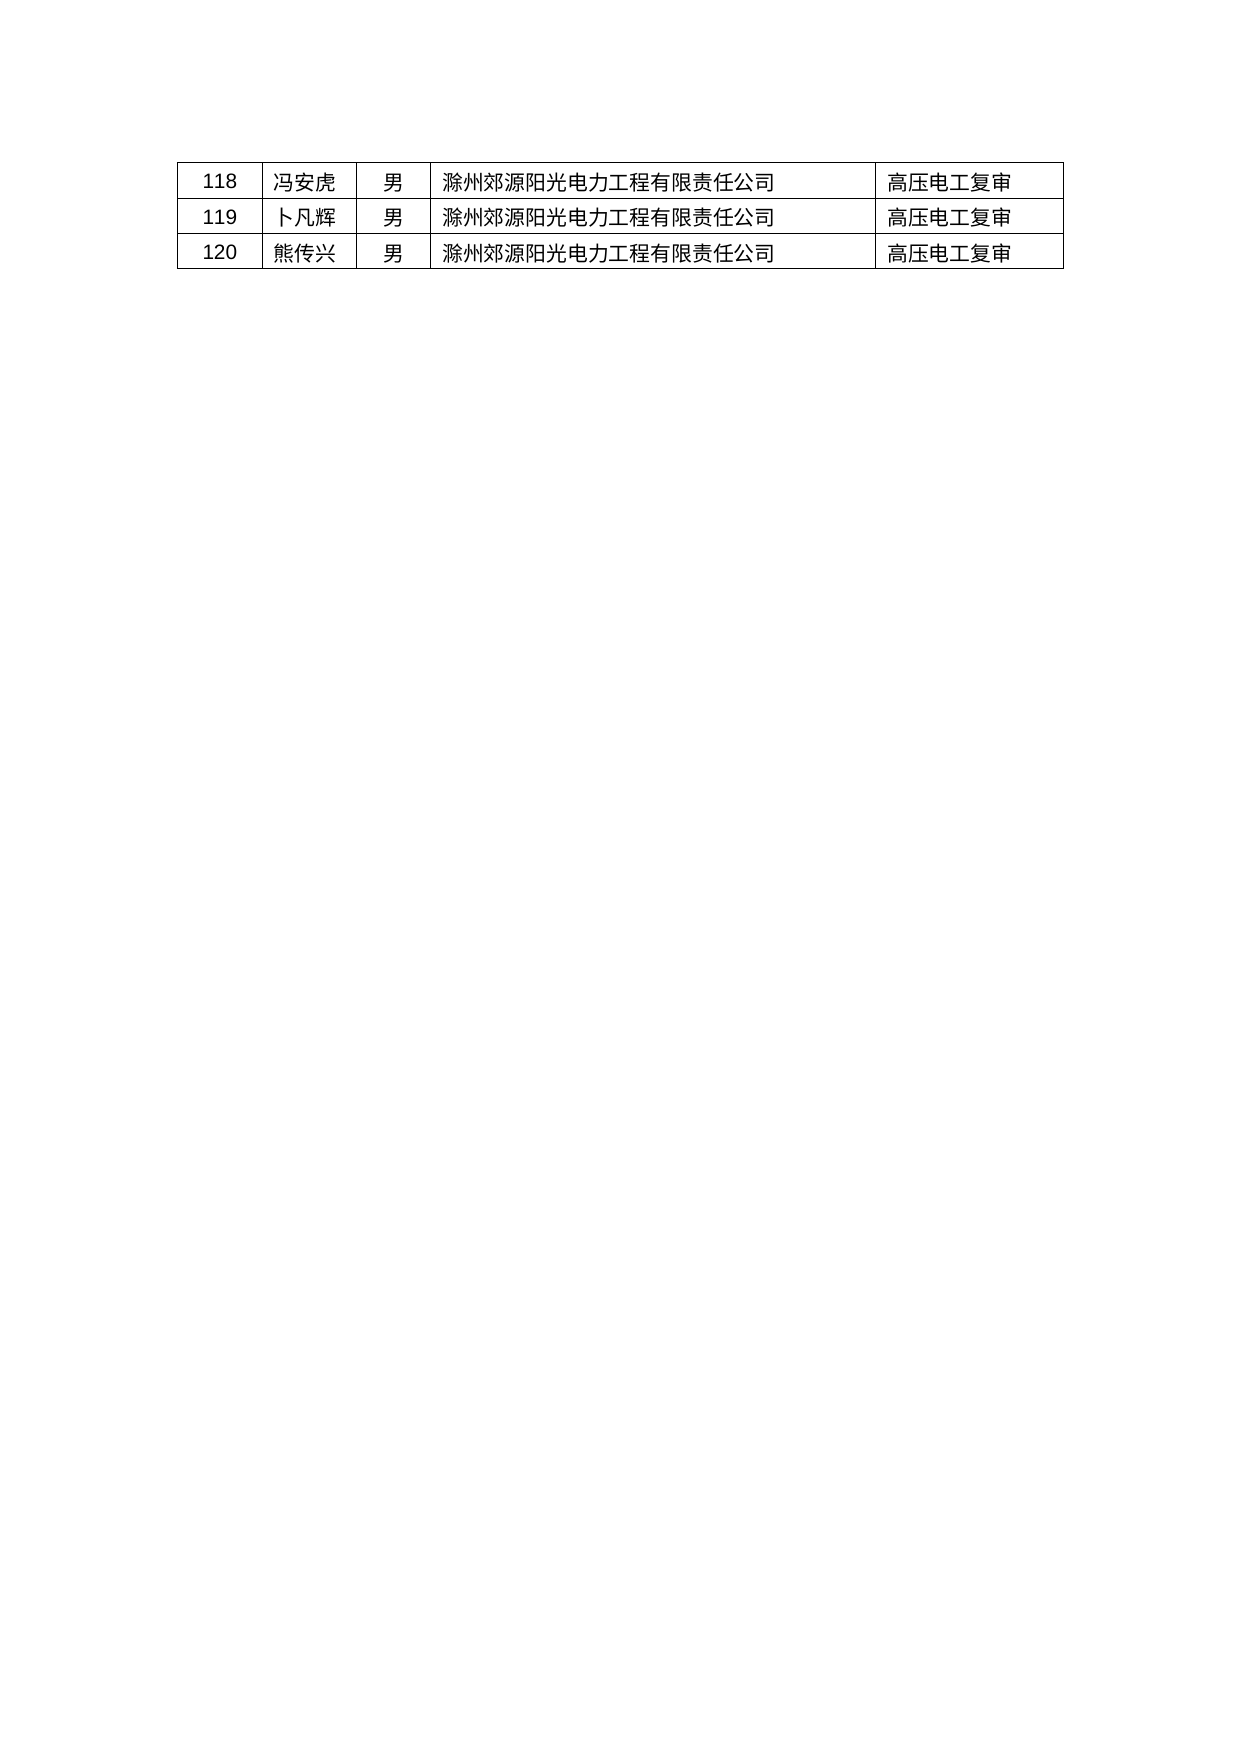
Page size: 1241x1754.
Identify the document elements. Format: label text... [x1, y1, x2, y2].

table_cell 男 [357, 234, 430, 268]
table_cell 高压电工复审 [876, 199, 1063, 233]
table_cell 滁州郊源阳光电力工程有限责任公司 [431, 234, 875, 268]
table_cell 卜凡辉 [263, 199, 356, 233]
table_cell 119 [178, 199, 262, 233]
table_cell 滁州郊源阳光电力工程有限责任公司 [431, 163, 875, 197]
table_cell 高压电工复审 [876, 234, 1063, 268]
table_cell 男 [357, 163, 430, 197]
table_cell 120 [178, 234, 262, 268]
table_cell 高压电工复审 [876, 163, 1063, 197]
table_cell 118 [178, 163, 262, 197]
table_cell 男 [357, 199, 430, 233]
table_cell 冯安虎 [263, 163, 356, 197]
table_cell 熊传兴 [263, 234, 356, 268]
table_cell 滁州郊源阳光电力工程有限责任公司 [431, 199, 875, 233]
